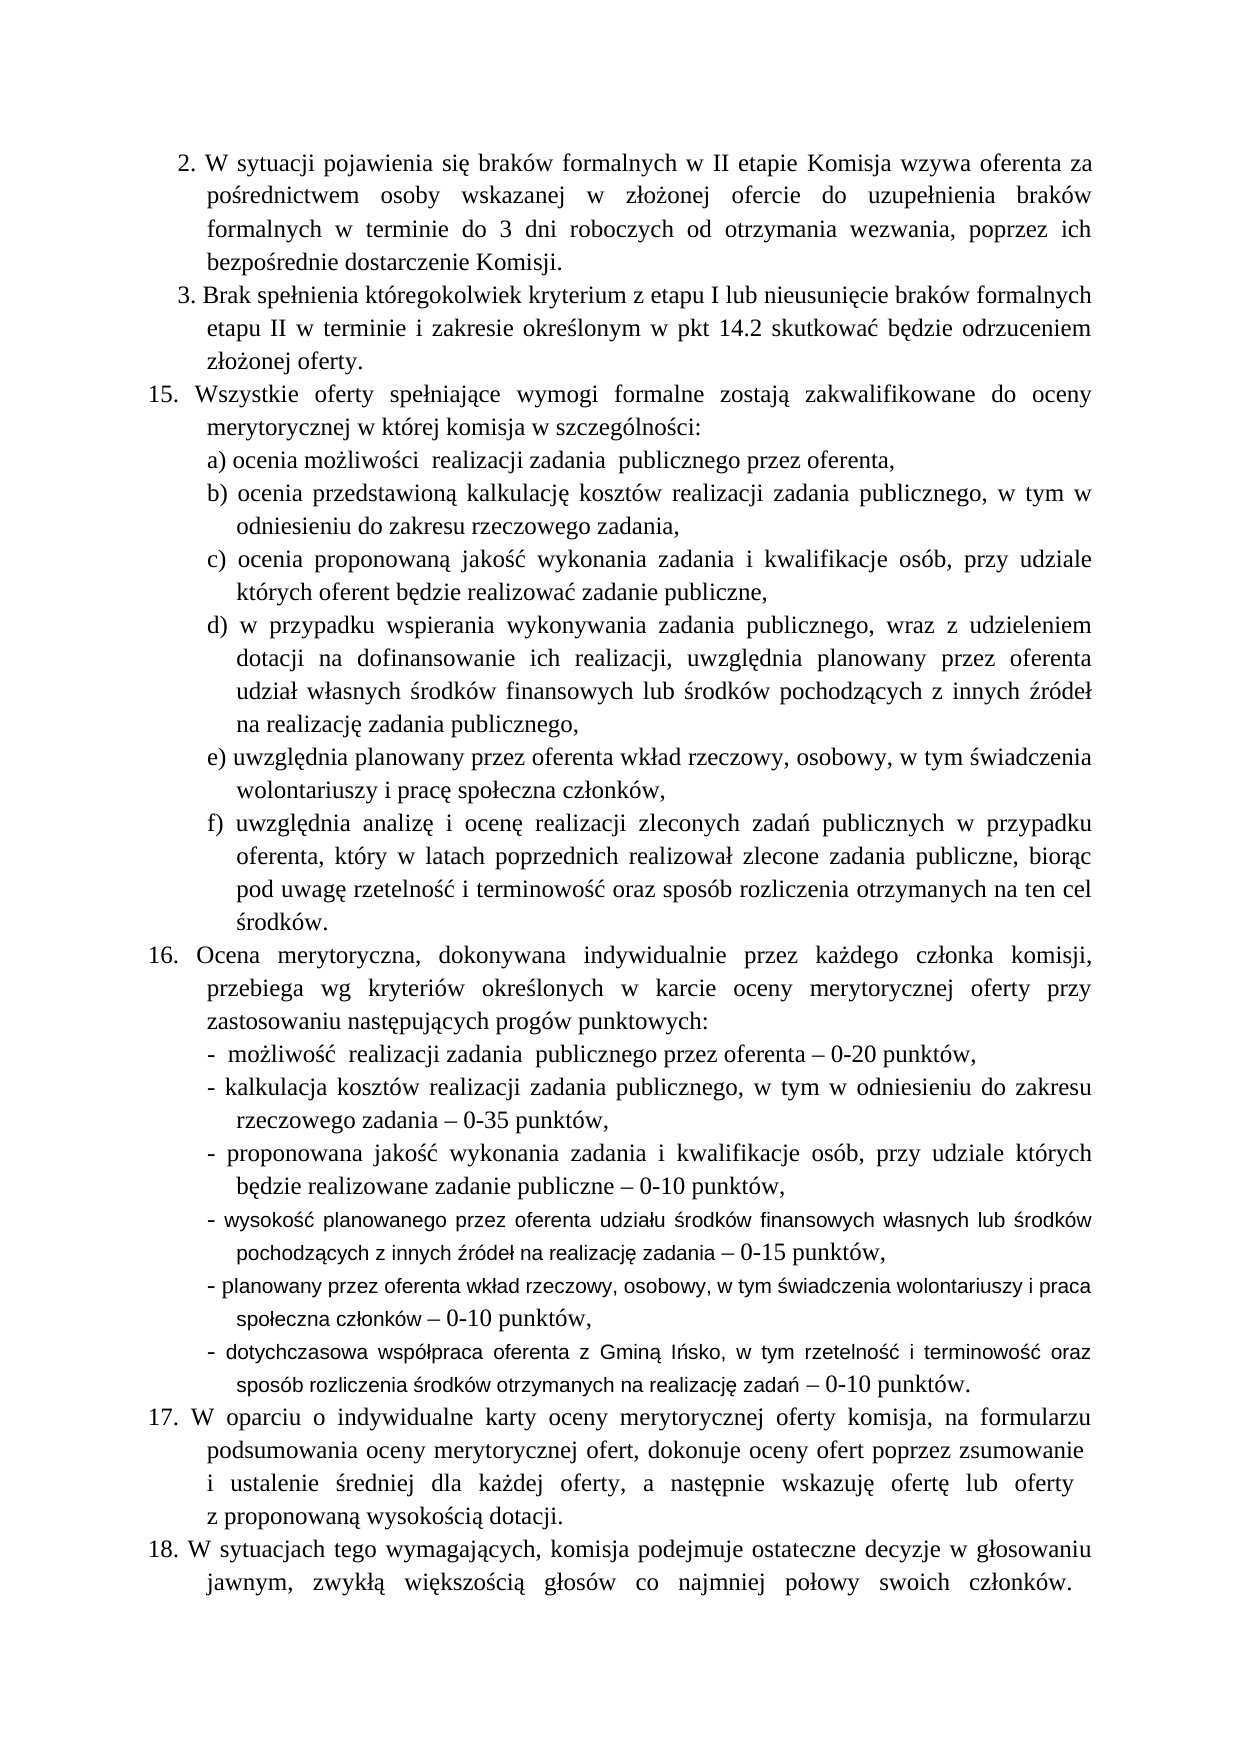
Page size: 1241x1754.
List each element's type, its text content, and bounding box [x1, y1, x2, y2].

text b) ocenia przedstawioną kalkulację kosztów realizacji zadania publicznego, w tym w odniesieniu do zakresu rzeczowego zadania, [207, 478, 1093, 539]
text a) ocenia możliwości realizacji zadania publicznego przez oferenta, [207, 445, 1093, 473]
text - dotychczasowa współpraca oferenta z Gminą Ińsko, w tym rzetelność i terminowość oraz sposób rozliczenia środków otrzymanych na realizację zadań – 0-10 punktów. [207, 1336, 1093, 1398]
text c) ocenia proponowaną jakość wykonania zadania i kwalifikacje osób, przy udziale których oferent będzie realizować zadanie publiczne, [207, 544, 1093, 606]
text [148, 1534, 1093, 1596]
text 17. W oparciu o indywidualne karty oceny merytorycznej oferty komisja, na formularzu podsumowania oceny merytorycznej ofert, dokonuje oceny ofert poprzez zsumowanie i ustalenie średniej dla każdej oferty, a następnie wskazuję ofertę lub oferty z proponowaną wysokością dotacji. [148, 1402, 1093, 1530]
text f) uwzględnia analizę i ocenę realizacji zleconych zadań publicznych w przypadku oferenta, który w latach poprzednich realizował zlecone zadania publiczne, biorąc pod uwagę rzetelność i terminowość oraz sposób rozliczenia otrzymanych na ten cel środków. [207, 808, 1093, 936]
text - kalkulacja kosztów realizacji zadania publicznego, w tym w odniesieniu do zakresu rzeczowego zadania – 0-35 punktów, [207, 1072, 1093, 1134]
text - proponowana jakość wykonania zadania i kwalifikacje osób, przy udziale których będzie realizowane zadanie publiczne – 0-10 punktów, [207, 1138, 1093, 1200]
text - wysokość planowanego przez oferenta udziału środków finansowych własnych lub środków pochodzących z innych źródeł na realizację zadania – 0-15 punktów, [207, 1204, 1093, 1266]
text - planowany przez oferenta wkład rzeczowy, osobowy, w tym świadczenia wolontariuszy i praca społeczna członków – 0-10 punktów, [207, 1270, 1093, 1332]
text - możliwość realizacji zadania publicznego przez oferenta – 0-20 punktów, [207, 1039, 1093, 1068]
text 16. Ocena merytoryczna, dokonywana indywidualnie przez każdego członka komisji, przebiega wg kryteriów określonych w karcie oceny merytorycznej oferty przy zastosowaniu następujących progów punktowych: [148, 940, 1093, 1035]
text 2. W sytuacji pojawienia się braków formalnych w II etapie Komisja wzywa oferenta za pośrednictwem osoby wskazanej w złożonej ofercie do uzupełnienia braków formalnych w terminie do 3 dni roboczych od otrzymania wezwania, poprzez ich bezpośrednie dostarczenie Komisji. [177, 148, 1093, 275]
text d) w przypadku wspierania wykonywania zadania publicznego, wraz z udzieleniem dotacji na dofinansowanie ich realizacji, uwzględnia planowany przez oferenta udział własnych środków finansowych lub środków pochodzących z innych źródeł na realizację zadania publicznego, [207, 610, 1093, 738]
text e) uwzględnia planowany przez oferenta wkład rzeczowy, osobowy, w tym świadczenia wolontariuszy i pracę społeczna członków, [207, 742, 1093, 804]
text 15. Wszystkie oferty spełniające wymogi formalne zostają zakwalifikowane do oceny merytorycznej w której komisja w szczególności: [148, 379, 1093, 441]
text 3. Brak spełnienia któregokolwiek kryterium z etapu I lub nieusunięcie braków formalnych etapu II w terminie i zakresie określonym w pkt 14.2 skutkować będzie odrzuceniem złożonej oferty. [177, 280, 1093, 374]
